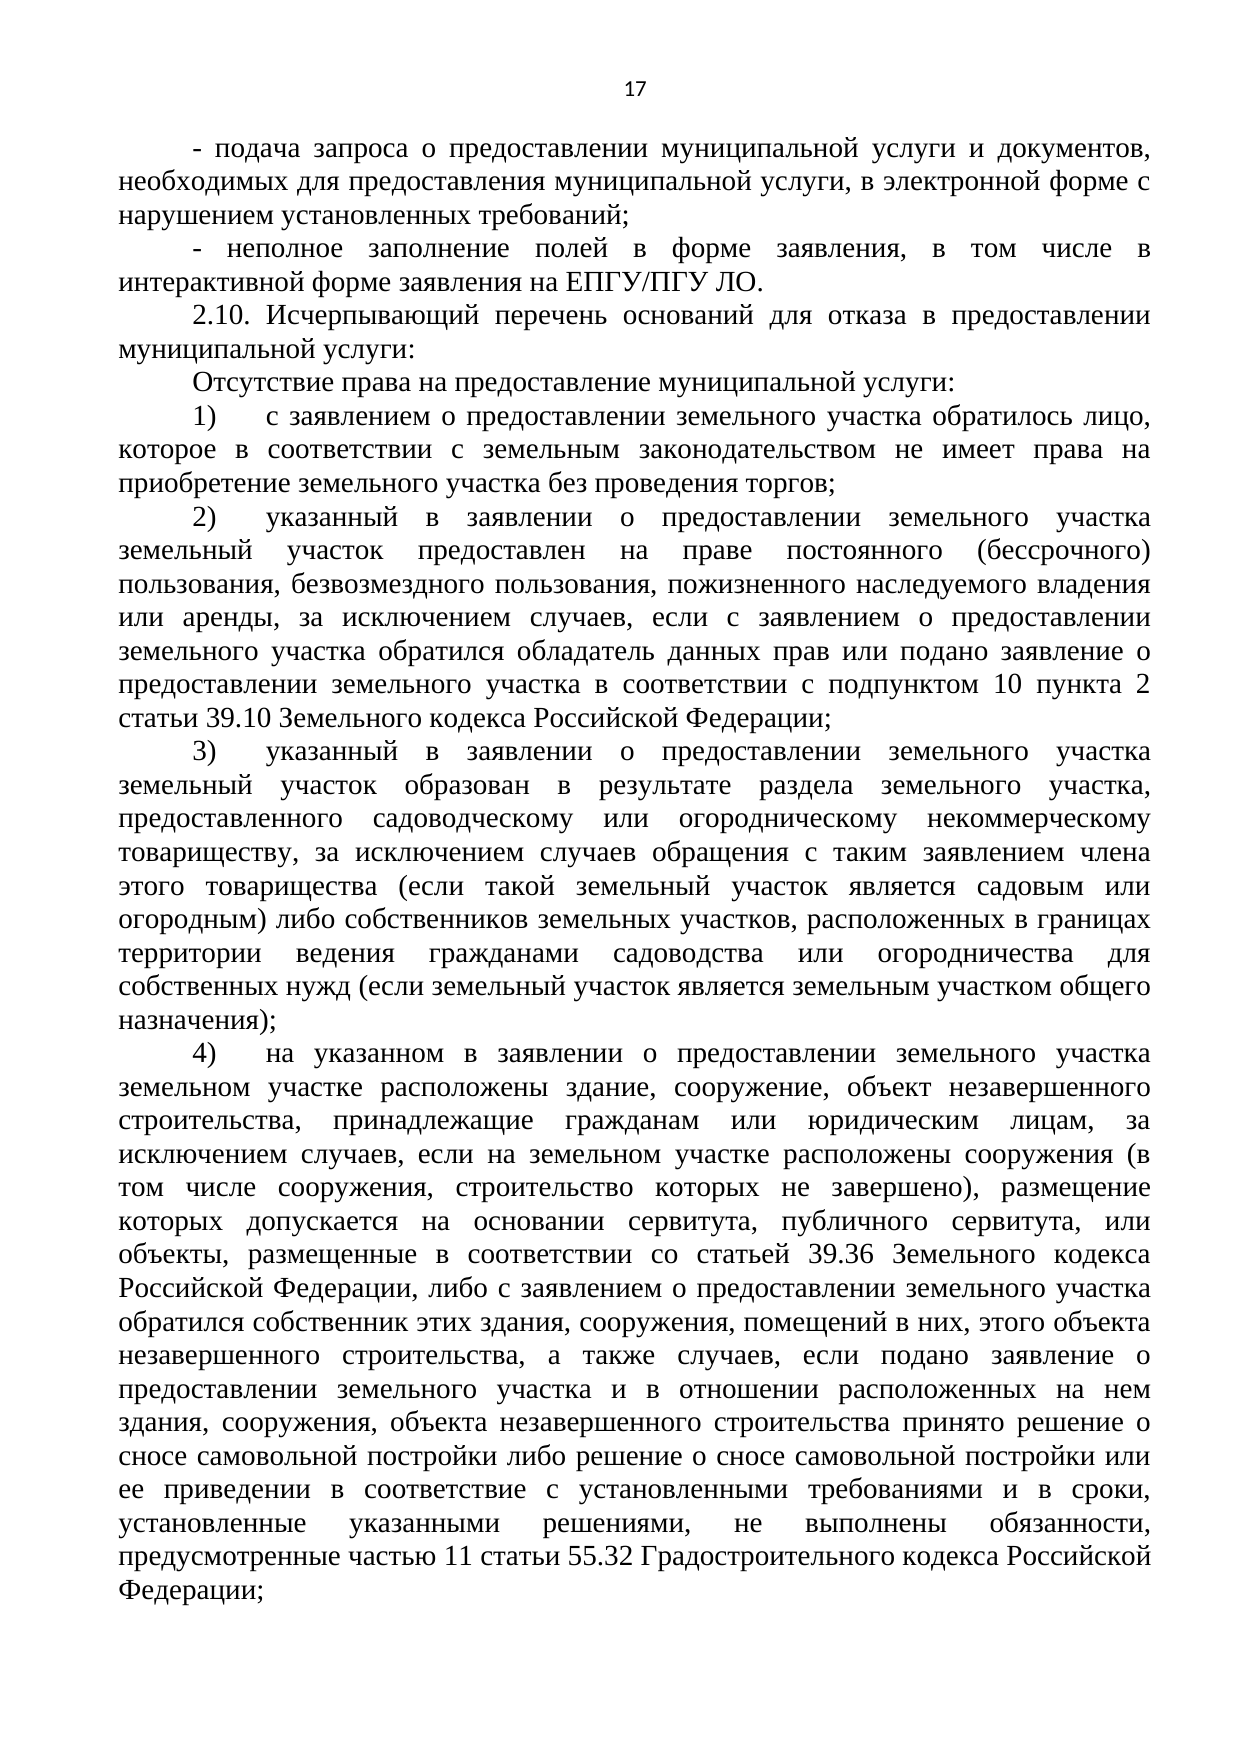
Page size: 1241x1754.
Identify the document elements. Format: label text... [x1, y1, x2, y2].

list на указанном в заявлении о предоставлении земельного участка земельном участке расположены здание, сооружение, объект незавершенного строительства, принадлежащие гражданам или юридическим лицам, за исключением случаев, если на земельном участке расположены сооружения (в том числе сооружения, строительство которых не завершено), размещение которых допускается на основании сервитута, публичного сервитута, или объекты, размещенные в соответствии со статьей 39.36 Земельного кодекса Российской Федерации, либо с заявлением о предоставлении земельного участка обратился собственник этих здания, сооружения, помещений в них, этого объекта незавершенного строительства, а также случаев, если подано заявление о предоставлении земельного участка и в отношении расположенных на нем здания, сооружения, объекта незавершенного строительства принято решение о сносе самовольной постройки либо решение о сносе самовольной постройки или ее приведении в соответствие с установленными требованиями и в сроки, установленные указанными решениями, не выполнены обязанности, предусмотренные частью 11 статьи 55.32 Градостроительного кодекса Российской Федерации; [118, 1035, 1152, 1606]
text Отсутствие права на предоставление муниципальной услуги: [118, 364, 1152, 398]
text 2.10. Исчерпывающий перечень оснований для отказа в предоставлении муниципальной услуги: [118, 297, 1152, 364]
list с заявлением о предоставлении земельного участка обратилось лицо, которое в соответствии с земельным законодательством не имеет права на приобретение земельного участка без проведения торгов; [118, 398, 1152, 499]
list указанный в заявлении о предоставлении земельного участка земельный участок образован в результате раздела земельного участка, предоставленного садоводческому или огородническому некоммерческому товариществу, за исключением случаев обращения с таким заявлением члена этого товарищества (если такой земельный участок является садовым или огородным) либо собственников земельных участков, расположенных в границах территории ведения гражданами садоводства или огородничества для собственных нужд (если земельный участок является земельным участком общего назначения); [118, 733, 1152, 1035]
text - подача запроса о предоставлении муниципальной услуги и документов, необходимых для предоставления муниципальной услуги, в электронной форме с нарушением установленных требований; [118, 130, 1152, 230]
list указанный в заявлении о предоставлении земельного участка земельный участок предоставлен на праве постоянного (бессрочного) пользования, безвозмездного пользования, пожизненного наследуемого владения или аренды, за исключением случаев, если с заявлением о предоставлении земельного участка обратился обладатель данных прав или подано заявление о предоставлении земельного участка в соответствии с подпунктом 10 пункта 2 статьи 39.10 Земельного кодекса Российской Федерации; [118, 499, 1152, 733]
text - неполное заполнение полей в форме заявления, в том числе в интерактивной форме заявления на ЕПГУ/ПГУ ЛО. [118, 230, 1152, 297]
